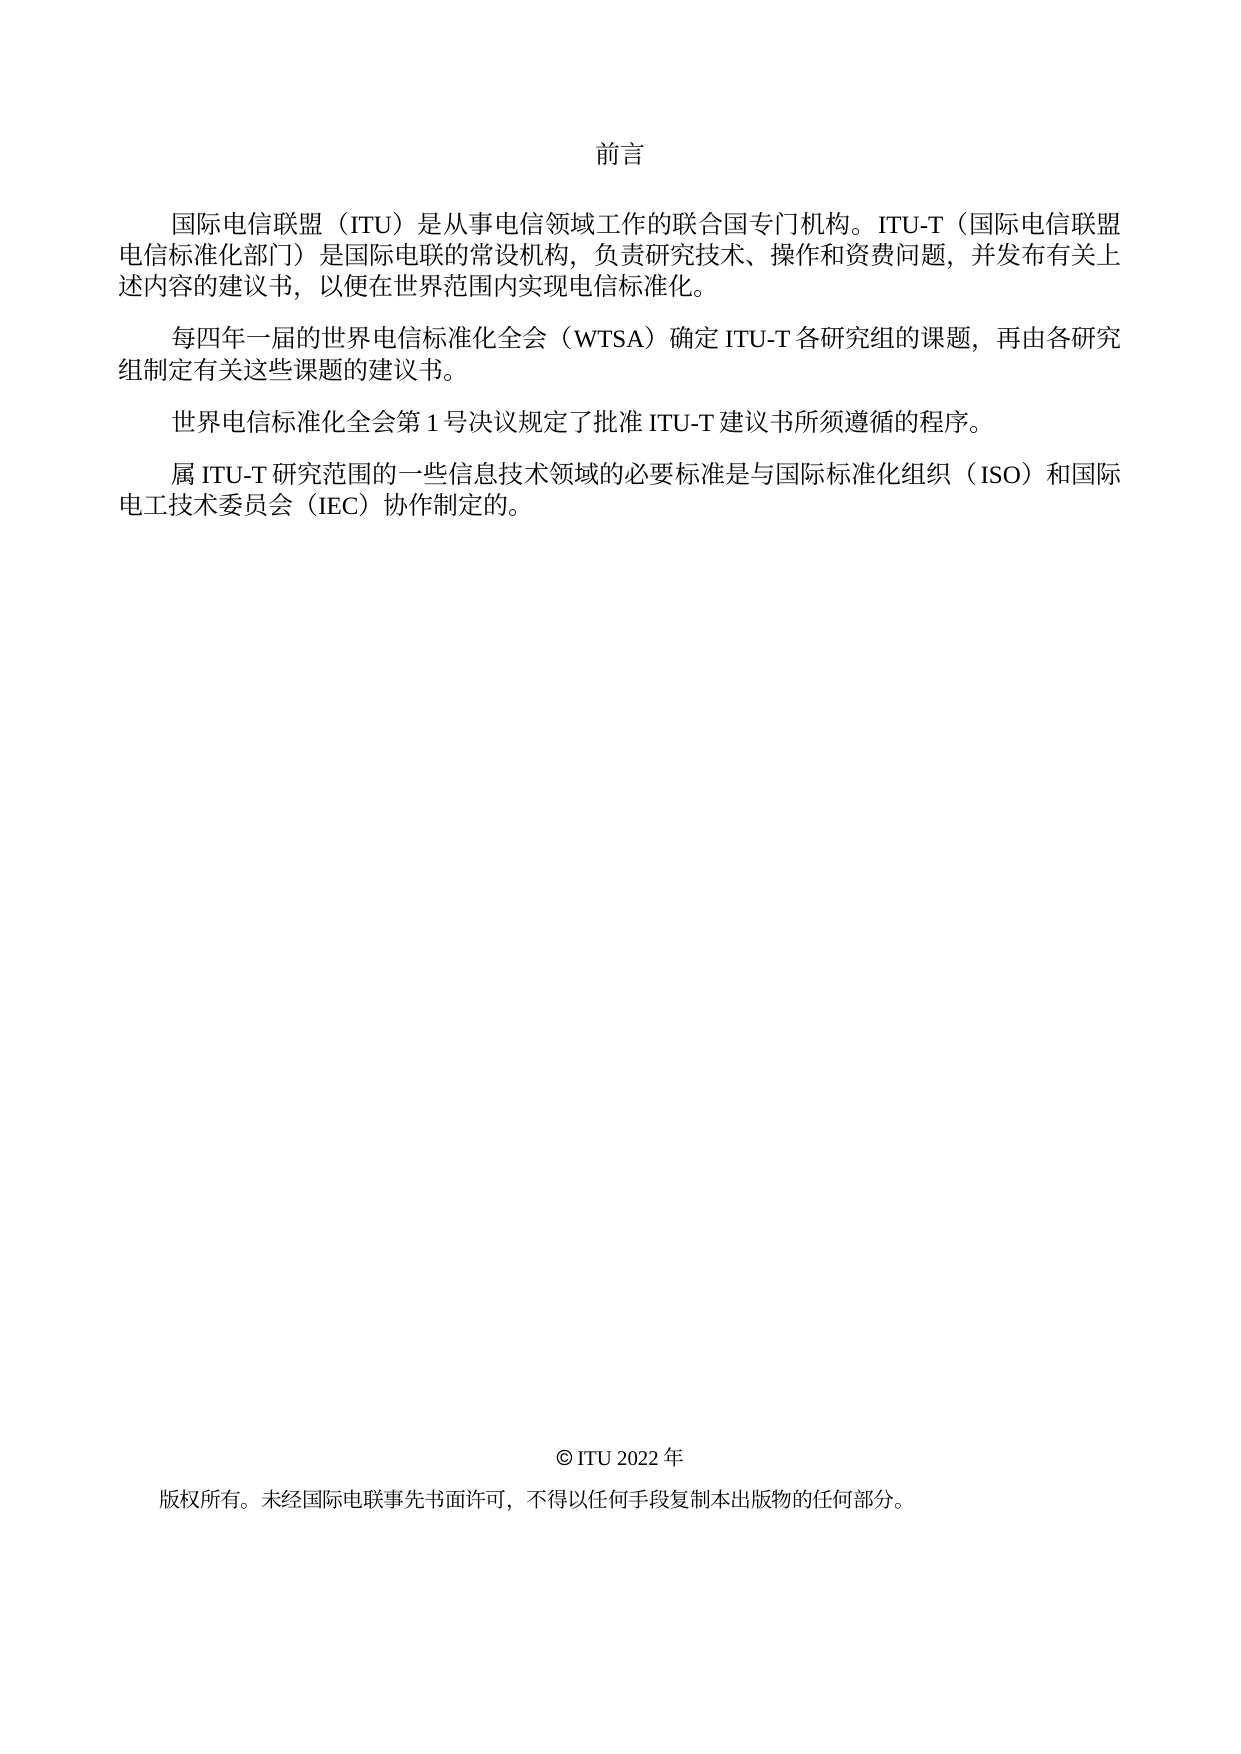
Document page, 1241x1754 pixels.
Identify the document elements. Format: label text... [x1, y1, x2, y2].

text ITU 2022年 [118, 1446, 1122, 1471]
text 属ITU-T研究范围的一些信息技术领域的必要标准是与国际标准化组织（ISO）和国际电工技术委员会（IEC）协作制定的。 [118, 458, 1122, 521]
text 世界电信标准化全会第1号决议规定了批准ITU-T建议书所须遵循的程序。 [118, 406, 1122, 437]
text 前言 [118, 135, 1122, 171]
text 国际电信联盟（ITU）是从事电信领域工作的联合国专门机构。ITU-T（国际电信联盟电信标准化部门）是国际电联的常设机构，负责研究技术、操作和资费问题，并发布有关上述内容的建议书，以便在世界范围内实现电信标准化。 [118, 208, 1122, 302]
text 每四年一届的世界电信标准化全会（WTSA）确定ITU-T各研究组的课题，再由各研究组制定有关这些课题的建议书。 [118, 323, 1122, 385]
text 版权所有。未经国际电联事先书面许可，不得以任何手段复制本出版物的任何部分。 [118, 1487, 1122, 1512]
